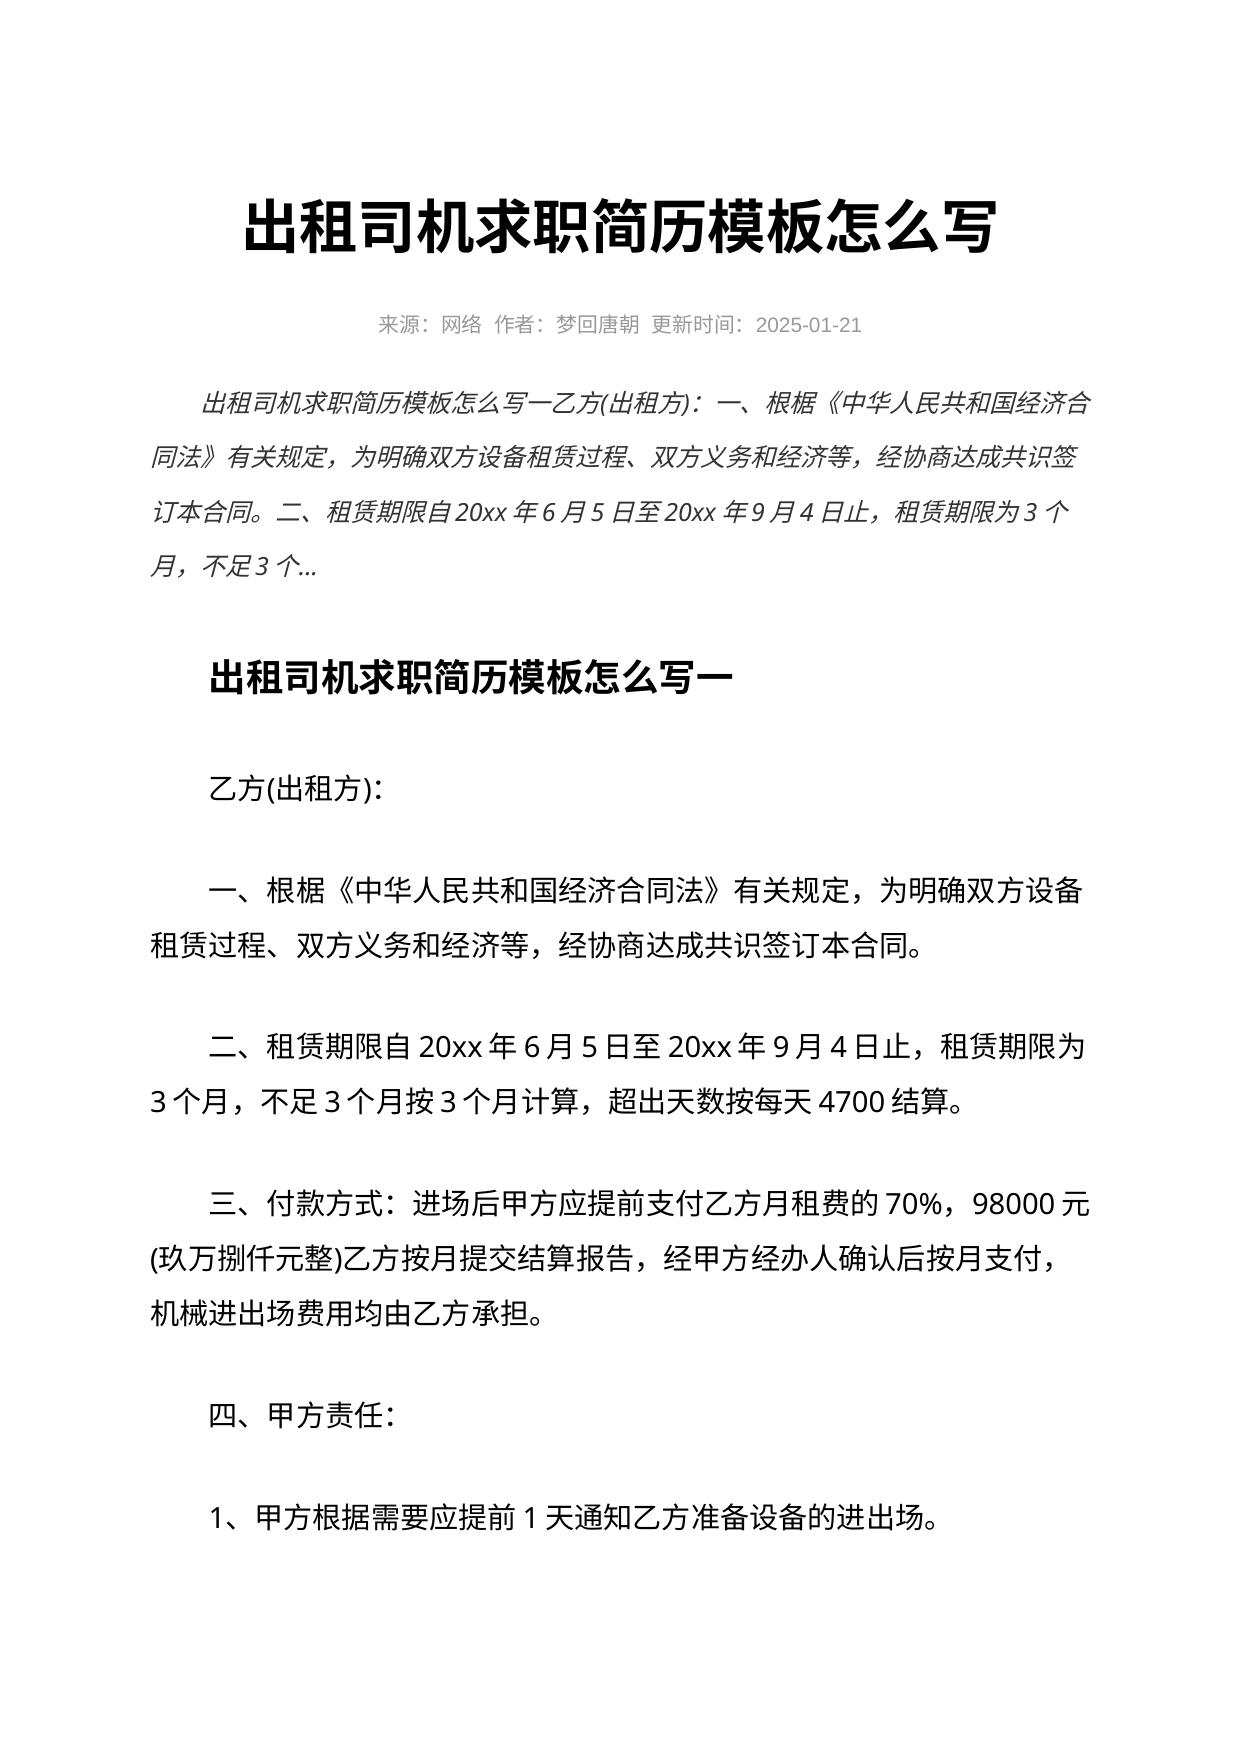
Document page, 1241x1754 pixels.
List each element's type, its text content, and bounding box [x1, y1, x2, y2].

text 乙方(出租方)： [150, 765, 1090, 808]
text 出租司机求职简历模板怎么写一 [150, 648, 1090, 702]
text 出租司机求职简历模板怎么写一乙方(出租方)：一、根椐《中华人民共和国经济合同法》有关规定，为明确双方设备租赁过程、双方义务和经济等，经协商达成共识签订本合同。二、租赁期限自20xx年6月5日至20xx年9月4日止，租赁期限为3个月，不足3个... [150, 383, 1090, 583]
text 来源：网络 作者：梦回唐朝 更新时间：2025-01-21 [150, 313, 1090, 337]
text 四、甲方责任： [150, 1393, 1090, 1435]
subtitle 出租司机求职简历模板怎么写 [150, 181, 1090, 266]
text 二、租赁期限自20xx年6月5日至20xx年9月4日止，租赁期限为3个月，不足3个月按3个月计算，超出天数按每天4700结算。 [150, 1024, 1090, 1121]
text 1、甲方根据需要应提前1天通知乙方准备设备的进出场。 [150, 1494, 1090, 1537]
text 一、根椐《中华人民共和国经济合同法》有关规定，为明确双方设备租赁过程、双方义务和经济等，经协商达成共识签订本合同。 [150, 867, 1090, 964]
text 三、付款方式：进场后甲方应提前支付乙方月租费的70%，98000元(玖万捌仟元整)乙方按月提交结算报告，经甲方经办人确认后按月支付，机械进出场费用均由乙方承担。 [150, 1181, 1090, 1333]
